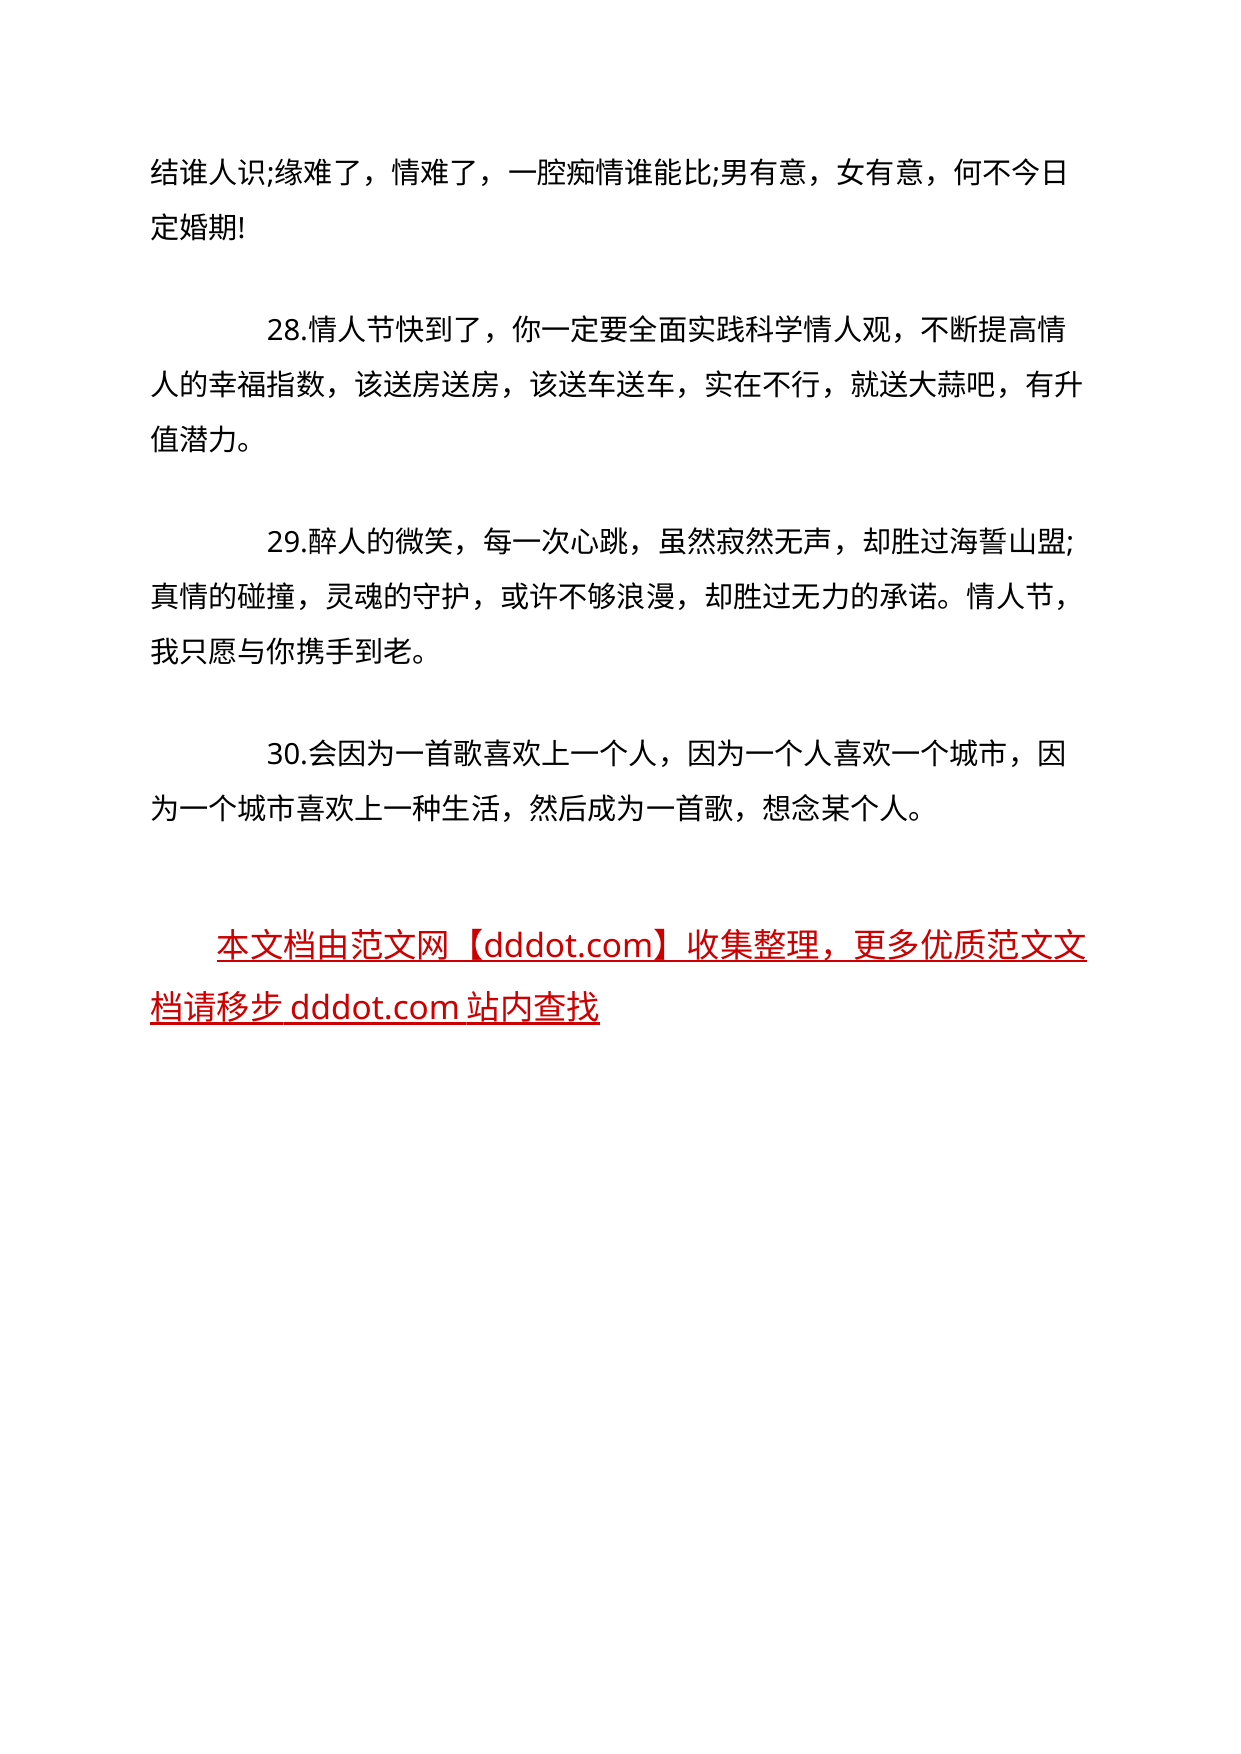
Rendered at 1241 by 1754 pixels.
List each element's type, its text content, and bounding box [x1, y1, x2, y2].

text 28.情人节快到了，你一定要全面实践科学情人观，不断提高情人的幸福指数，该送房送房，该送车送车，实在不行，就送大蒜吧，有升值潜力。 [150, 307, 1090, 459]
text 29.醉人的微笑，每一次心跳，虽然寂然无声，却胜过海誓山盟;真情的碰撞，灵魂的守护，或许不够浪漫，却胜过无力的承诺。情人节，我只愿与你携手到老。 [150, 519, 1090, 671]
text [150, 150, 1090, 247]
text 30.会因为一首歌喜欢上一个人，因为一个人喜欢一个城市，因为一个城市喜欢上一种生活，然后成为一首歌，想念某个人。 [150, 730, 1090, 828]
text 本文档由范文网【dddot.com】收集整理，更多优质范文文档请移步dddot.com站内查找 [150, 918, 1090, 1029]
